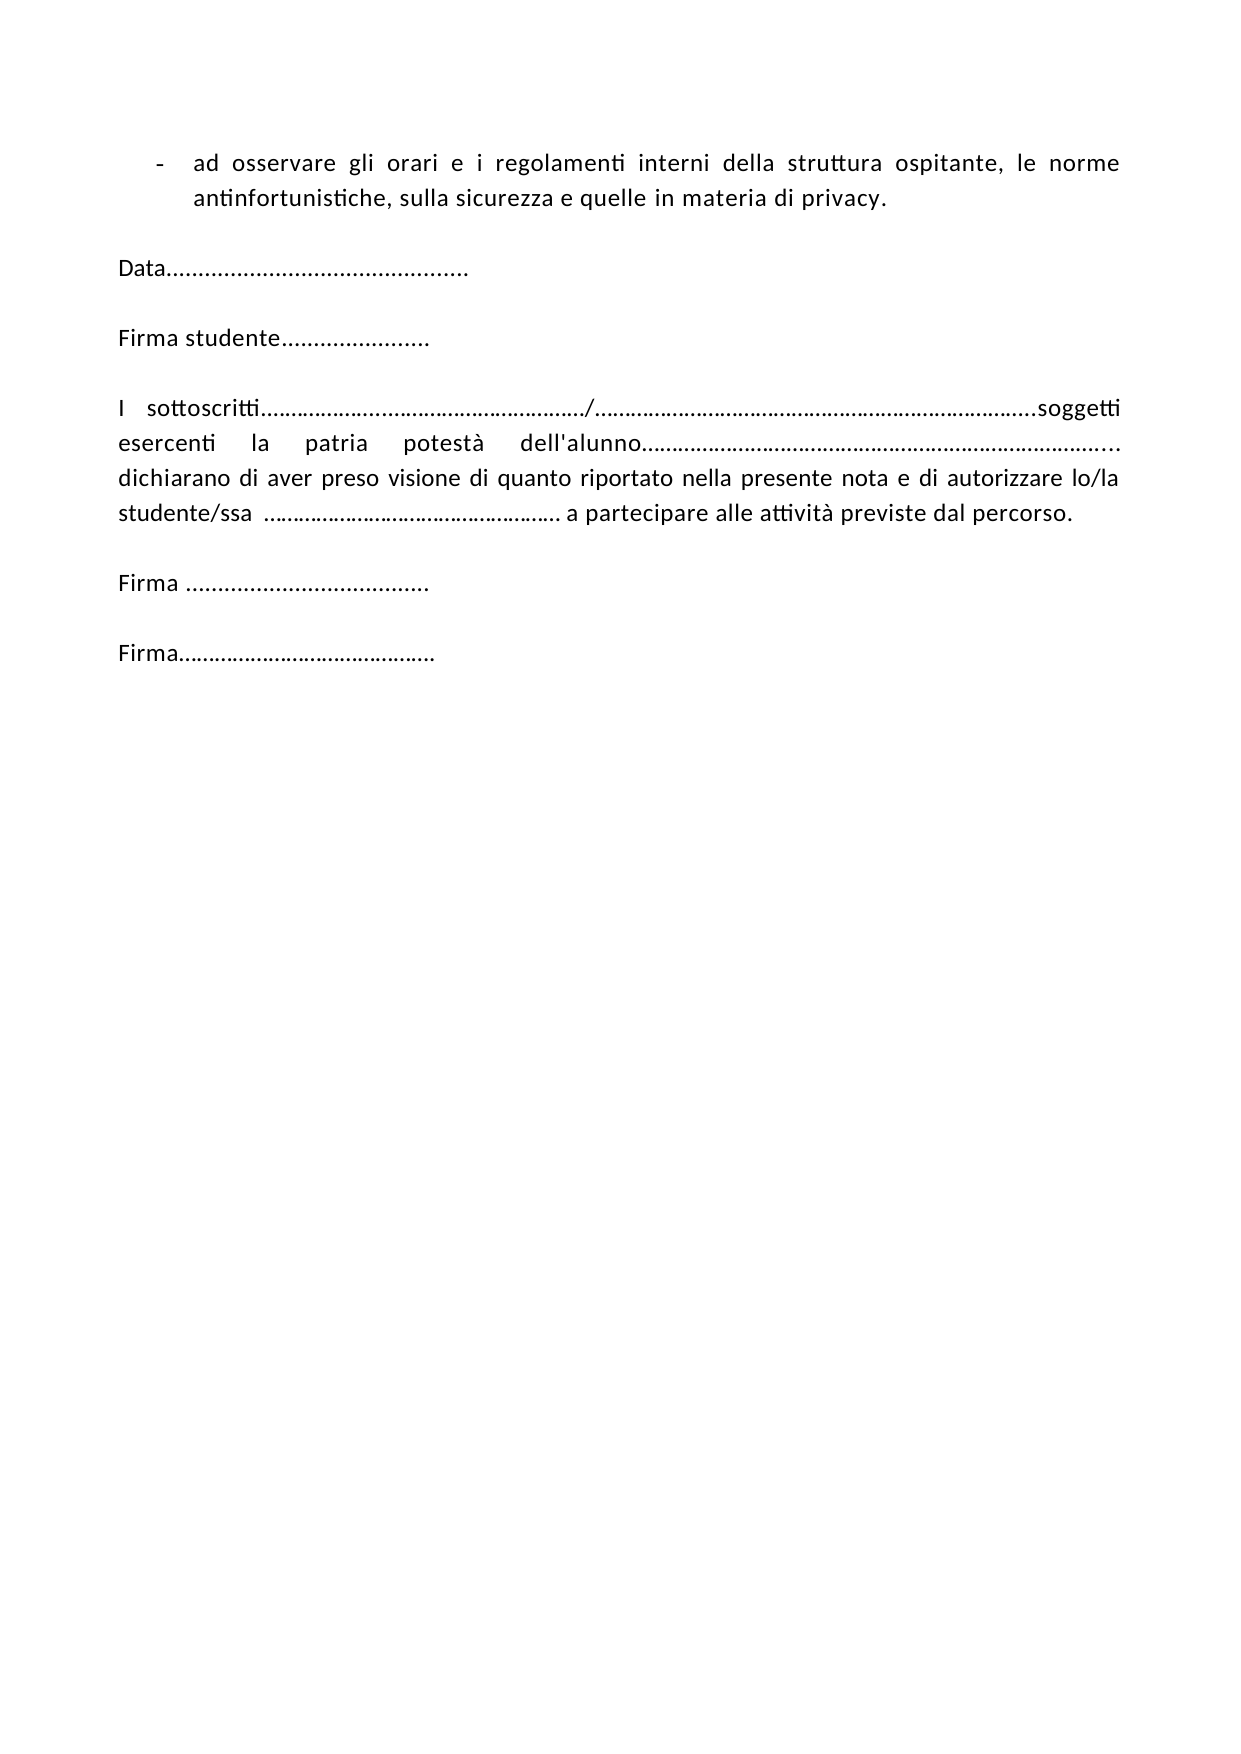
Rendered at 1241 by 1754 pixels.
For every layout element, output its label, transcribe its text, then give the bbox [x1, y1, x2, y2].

text Firma [118, 568, 1122, 598]
list ad osservare gli orari e i regolamenti interni della struttura ospitante, le norme antinfortunistiche, sulla sicurezza e quelle in materia di privacy. [156, 148, 1122, 213]
text I sottoscritti.………………..……………………………/………………………………………………………………..soggetti esercenti la patria potestà dell'alunno………………………………………………………………….... dichiarano di aver preso visione di quanto riportato nella presente nota e di autorizzare lo/la studente/ssa …………………………………………… a partecipare alle attività previste dal percorso. [118, 393, 1122, 528]
text Firma studente [118, 323, 1122, 353]
text Firma……………………………………. [118, 638, 1122, 668]
text Data [118, 253, 1122, 283]
